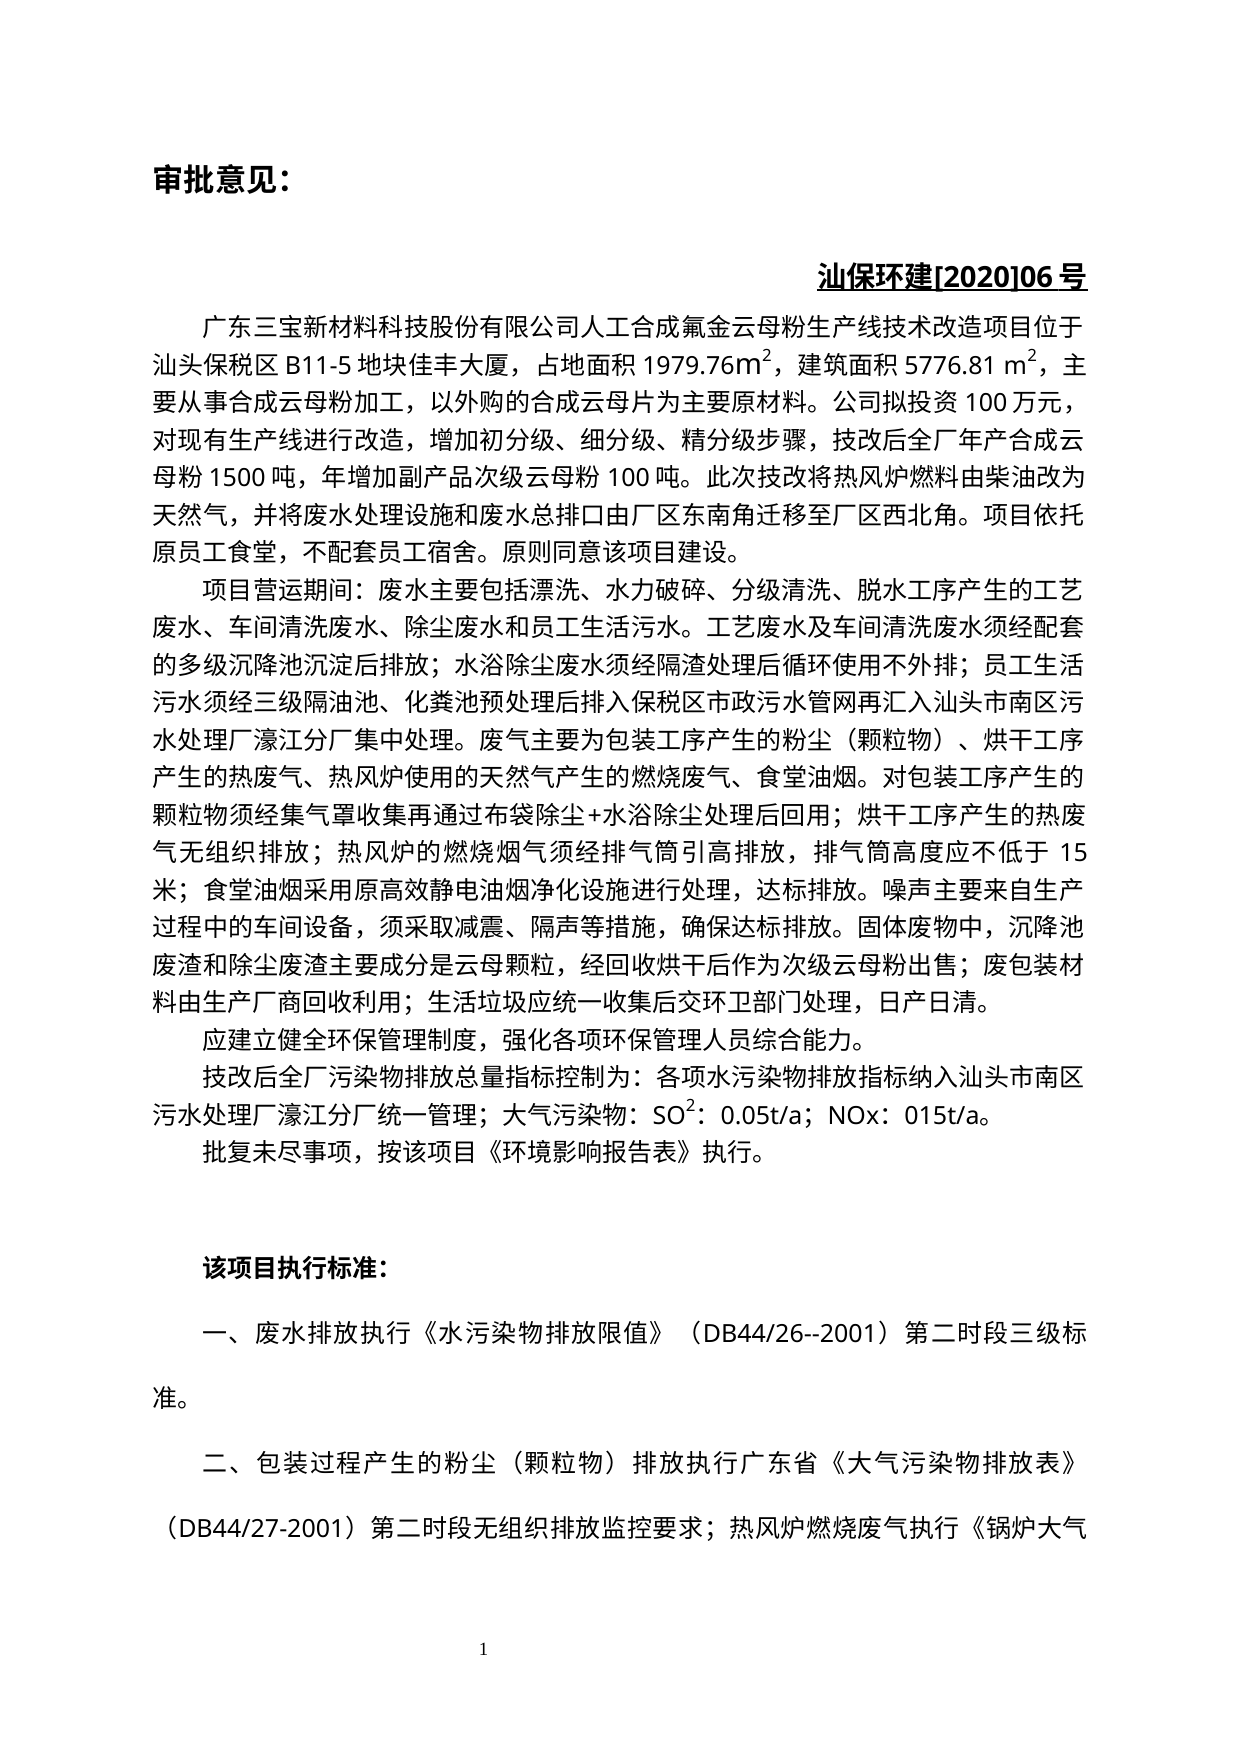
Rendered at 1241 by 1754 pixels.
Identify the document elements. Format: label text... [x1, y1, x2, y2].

text 一、废水排放执行《水污染物排放限值》（DB44/26--2001）第二时段三级标准。 [152, 1299, 1088, 1429]
text 该项目执行标准： [152, 1234, 1088, 1299]
list 技改后全厂污染物排放总量指标控制为：各项水污染物排放指标纳入汕头市南区污水处理厂濠江分厂统一管理；大气污染物：SO2：0.05t/a；NOx：015t/a。 [152, 1057, 1088, 1132]
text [152, 1429, 1088, 1559]
list 批复未尽事项，按该项目《环境影响报告表》执行。 [152, 1132, 1088, 1169]
text 汕保环建[2020]06号 [152, 242, 1088, 307]
text 广东三宝新材料科技股份有限公司人工合成氟金云母粉生产线技术改造项目位于汕头保税区B11-5地块佳丰大厦，占地面积1979.76m2，建筑面积5776.81 m2，主要从事合成云母粉加工，以外购的合成云母片为主要原材料。公司拟投资100万元，对现有生产线进行改造，增加初分级、细分级、精分级步骤，技改后全厂年产合成云母粉1500吨，年增加副产品次级云母粉100吨。此次技改将热风炉燃料由柴油改为天然气，并将废水处理设施和废水总排口由厂区东南角迁移至厂区西北角。项目依托原员工食堂，不配套员工宿舍。原则同意该项目建设。 [152, 307, 1088, 569]
text 审批意见： [152, 146, 1088, 211]
list 项目营运期间：废水主要包括漂洗、水力破碎、分级清洗、脱水工序产生的工艺废水、车间清洗废水、除尘废水和员工生活污水。工艺废水及车间清洗废水须经配套的多级沉降池沉淀后排放；水浴除尘废水须经隔渣处理后循环使用不外排；员工生活污水须经三级隔油池、化粪池预处理后排入保税区市政污水管网再汇入汕头市南区污水处理厂濠江分厂集中处理。废气主要为包装工序产生的粉尘（颗粒物）、烘干工序产生的热废气、热风炉使用的天然气产生的燃烧废气、食堂油烟。对包装工序产生的颗粒物须经集气罩收集再通过布袋除尘+水浴除尘处理后回用；烘干工序产生的热废气无组织排放；热风炉的燃烧烟气须经排气筒引高排放，排气筒高度应不低于15米；食堂油烟采用原高效静电油烟净化设施进行处理，达标排放。噪声主要来自生产过程中的车间设备，须采取减震、隔声等措施，确保达标排放。固体废物中，沉降池废渣和除尘废渣主要成分是云母颗粒，经回收烘干后作为次级云母粉出售；废包装材料由生产厂商回收利用；生活垃圾应统一收集后交环卫部门处理，日产日清。 [152, 569, 1088, 1019]
list 应建立健全环保管理制度，强化各项环保管理人员综合能力。 [152, 1019, 1088, 1057]
